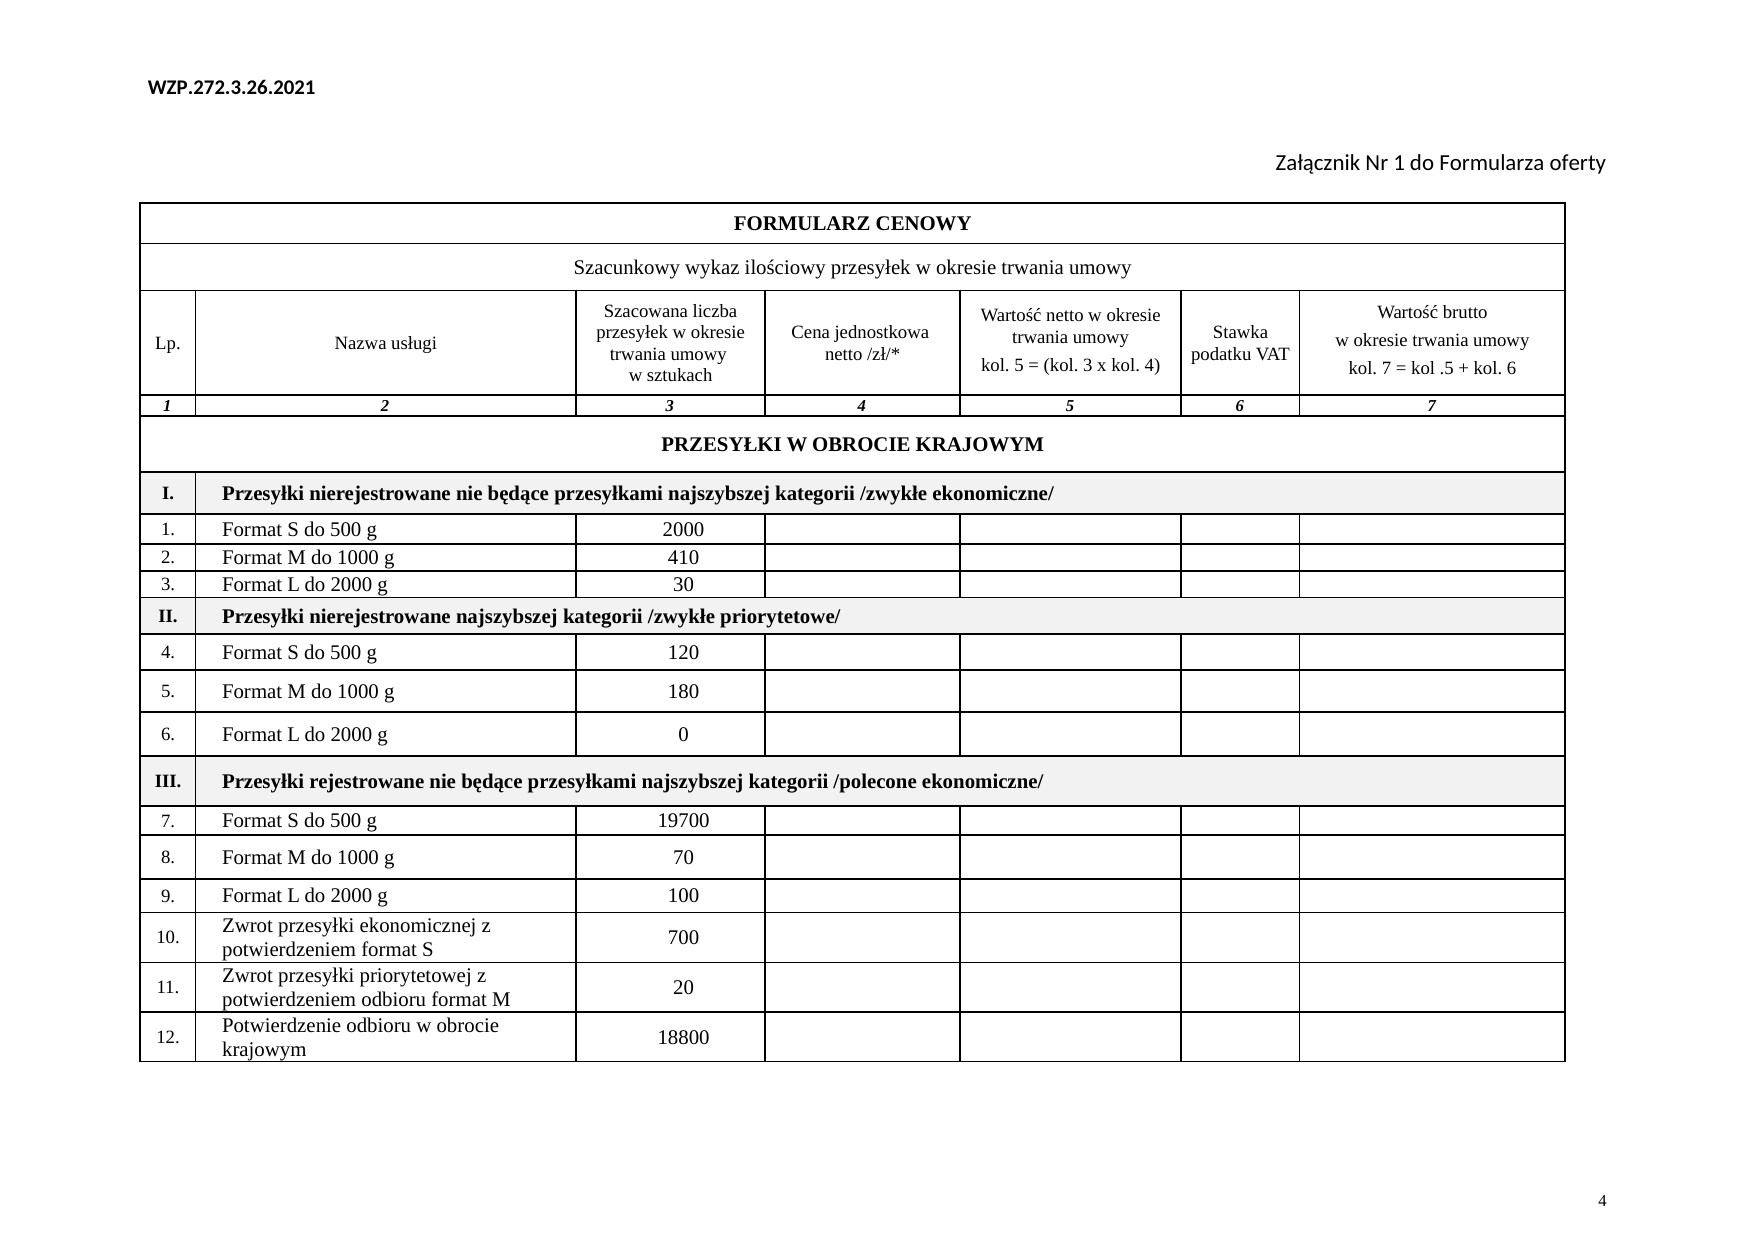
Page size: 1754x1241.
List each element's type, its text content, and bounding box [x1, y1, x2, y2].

table_cell [1300, 836, 1564, 878]
table_cell [961, 963, 1180, 1011]
table_cell [1182, 836, 1299, 878]
text Załącznik Nr 1 do Formularza oferty [148, 148, 1606, 176]
table_cell Format L do 2000 g [196, 572, 575, 597]
table_cell [1182, 635, 1299, 669]
table_cell [766, 635, 959, 669]
table_cell [1300, 807, 1564, 834]
table_cell [1300, 880, 1564, 912]
table_cell [961, 635, 1180, 669]
table_cell 2 [196, 396, 575, 415]
table_cell [1182, 963, 1299, 1011]
table_cell III. [141, 757, 195, 805]
table_cell PRZESYŁKI W OBROCIE KRAJOWYM [141, 417, 1564, 471]
table_cell Format M do 1000 g [196, 671, 575, 711]
table_cell 7. [141, 807, 195, 834]
table_cell Format S do 500 g [196, 515, 575, 543]
table_cell Nazwa usługi [196, 291, 575, 394]
table_cell [1300, 713, 1564, 755]
table_cell [1300, 963, 1564, 1011]
table_cell [1182, 713, 1299, 755]
table_cell 2. [141, 545, 195, 570]
table_cell [1182, 572, 1299, 597]
table_cell 5. [141, 671, 195, 711]
table_cell [766, 836, 959, 878]
table_cell [766, 913, 959, 961]
table_cell [1300, 1013, 1564, 1061]
table_cell 18800 [577, 1013, 764, 1061]
table_cell [961, 671, 1180, 711]
table_cell [1182, 880, 1299, 912]
table_cell [766, 880, 959, 912]
table_cell [961, 880, 1180, 912]
table_cell Format L do 2000 g [196, 880, 575, 912]
table_cell [1300, 635, 1564, 669]
table_cell [1300, 913, 1564, 961]
table_cell 6. [141, 713, 195, 755]
table_cell [766, 671, 959, 711]
table_cell Zwrot przesyłki ekonomicznej z potwierdzeniem format S [196, 913, 575, 961]
table_cell Format S do 500 g [196, 807, 575, 834]
table_cell 7 [1300, 396, 1564, 415]
table_cell [1300, 671, 1564, 711]
table_cell [961, 1013, 1180, 1061]
table_cell [961, 836, 1180, 878]
table_cell [766, 1013, 959, 1061]
table_cell 12. [141, 1013, 195, 1061]
table_cell [961, 545, 1180, 570]
table_cell Zwrot przesyłki priorytetowej z potwierdzeniem odbioru format M [196, 963, 575, 1011]
table_cell 700 [577, 913, 764, 961]
table_cell 3 [577, 396, 764, 415]
table_cell [1182, 671, 1299, 711]
table_cell 20 [577, 963, 764, 1011]
table_cell 3. [141, 572, 195, 597]
table_cell [961, 515, 1180, 543]
table_cell [1182, 913, 1299, 961]
table_cell Wartość brutto w okresie trwania umowy kol. 7 = kol .5 + kol. 6 [1300, 291, 1564, 394]
table_cell 410 [577, 545, 764, 570]
table_cell 6 [1182, 396, 1299, 415]
table_cell 19700 [577, 807, 764, 834]
table_cell 120 [577, 635, 764, 669]
table_cell [1182, 1013, 1299, 1061]
table_cell [1300, 515, 1564, 543]
table_cell Stawka podatku VAT [1182, 291, 1299, 394]
table_cell [1182, 807, 1299, 834]
table_cell 2000 [577, 515, 764, 543]
table_cell Lp. [141, 291, 195, 394]
table_cell [1300, 572, 1564, 597]
table_cell Przesyłki rejestrowane nie będące przesyłkami najszybszej kategorii /polecone ekonomiczne/ [196, 757, 1564, 805]
table_cell Szacunkowy wykaz ilościowy przesyłek w okresie trwania umowy [141, 244, 1564, 289]
table_cell [766, 515, 959, 543]
table_cell 9. [141, 880, 195, 912]
table_cell 30 [577, 572, 764, 597]
table_cell [766, 545, 959, 570]
table_cell 70 [577, 836, 764, 878]
table_cell 5 [961, 396, 1180, 415]
table_cell Przesyłki nierejestrowane nie będące przesyłkami najszybszej kategorii /zwykłe ekonomiczne/ [196, 473, 1564, 513]
table_cell 1. [141, 515, 195, 543]
table_cell Przesyłki nierejestrowane najszybszej kategorii /zwykłe priorytetowe/ [196, 598, 1564, 633]
table_cell 100 [577, 880, 764, 912]
table_cell [766, 572, 959, 597]
table_cell Format M do 1000 g [196, 545, 575, 570]
table_cell 1 [141, 396, 195, 415]
table_header FORMULARZ CENOWY [141, 204, 1564, 243]
table_cell 10. [141, 913, 195, 961]
table_cell Potwierdzenie odbioru w obrocie krajowym [196, 1013, 575, 1061]
table_cell [961, 713, 1180, 755]
table_cell Format L do 2000 g [196, 713, 575, 755]
table_cell I. [141, 473, 195, 513]
table_cell 11. [141, 963, 195, 1011]
table_cell Wartość netto w okresie trwania umowy kol. 5 = (kol. 3 x kol. 4) [961, 291, 1180, 394]
table_cell II. [141, 598, 195, 633]
table_cell Format S do 500 g [196, 635, 575, 669]
table_cell [961, 913, 1180, 961]
table_cell [766, 807, 959, 834]
table_cell 180 [577, 671, 764, 711]
table_cell 0 [577, 713, 764, 755]
table_cell [961, 572, 1180, 597]
table_cell 4. [141, 635, 195, 669]
table_cell Cena jednostkowa netto /zł/* [766, 291, 959, 394]
table_cell Szacowana liczba przesyłek w okresie trwania umowy w sztukach [577, 291, 764, 394]
table_cell [1182, 545, 1299, 570]
table_cell [961, 807, 1180, 834]
table_cell [1182, 515, 1299, 543]
table_cell Format M do 1000 g [196, 836, 575, 878]
table_cell [766, 963, 959, 1011]
table_cell [1300, 545, 1564, 570]
table_cell [766, 713, 959, 755]
table_cell 4 [766, 396, 959, 415]
table_cell 8. [141, 836, 195, 878]
